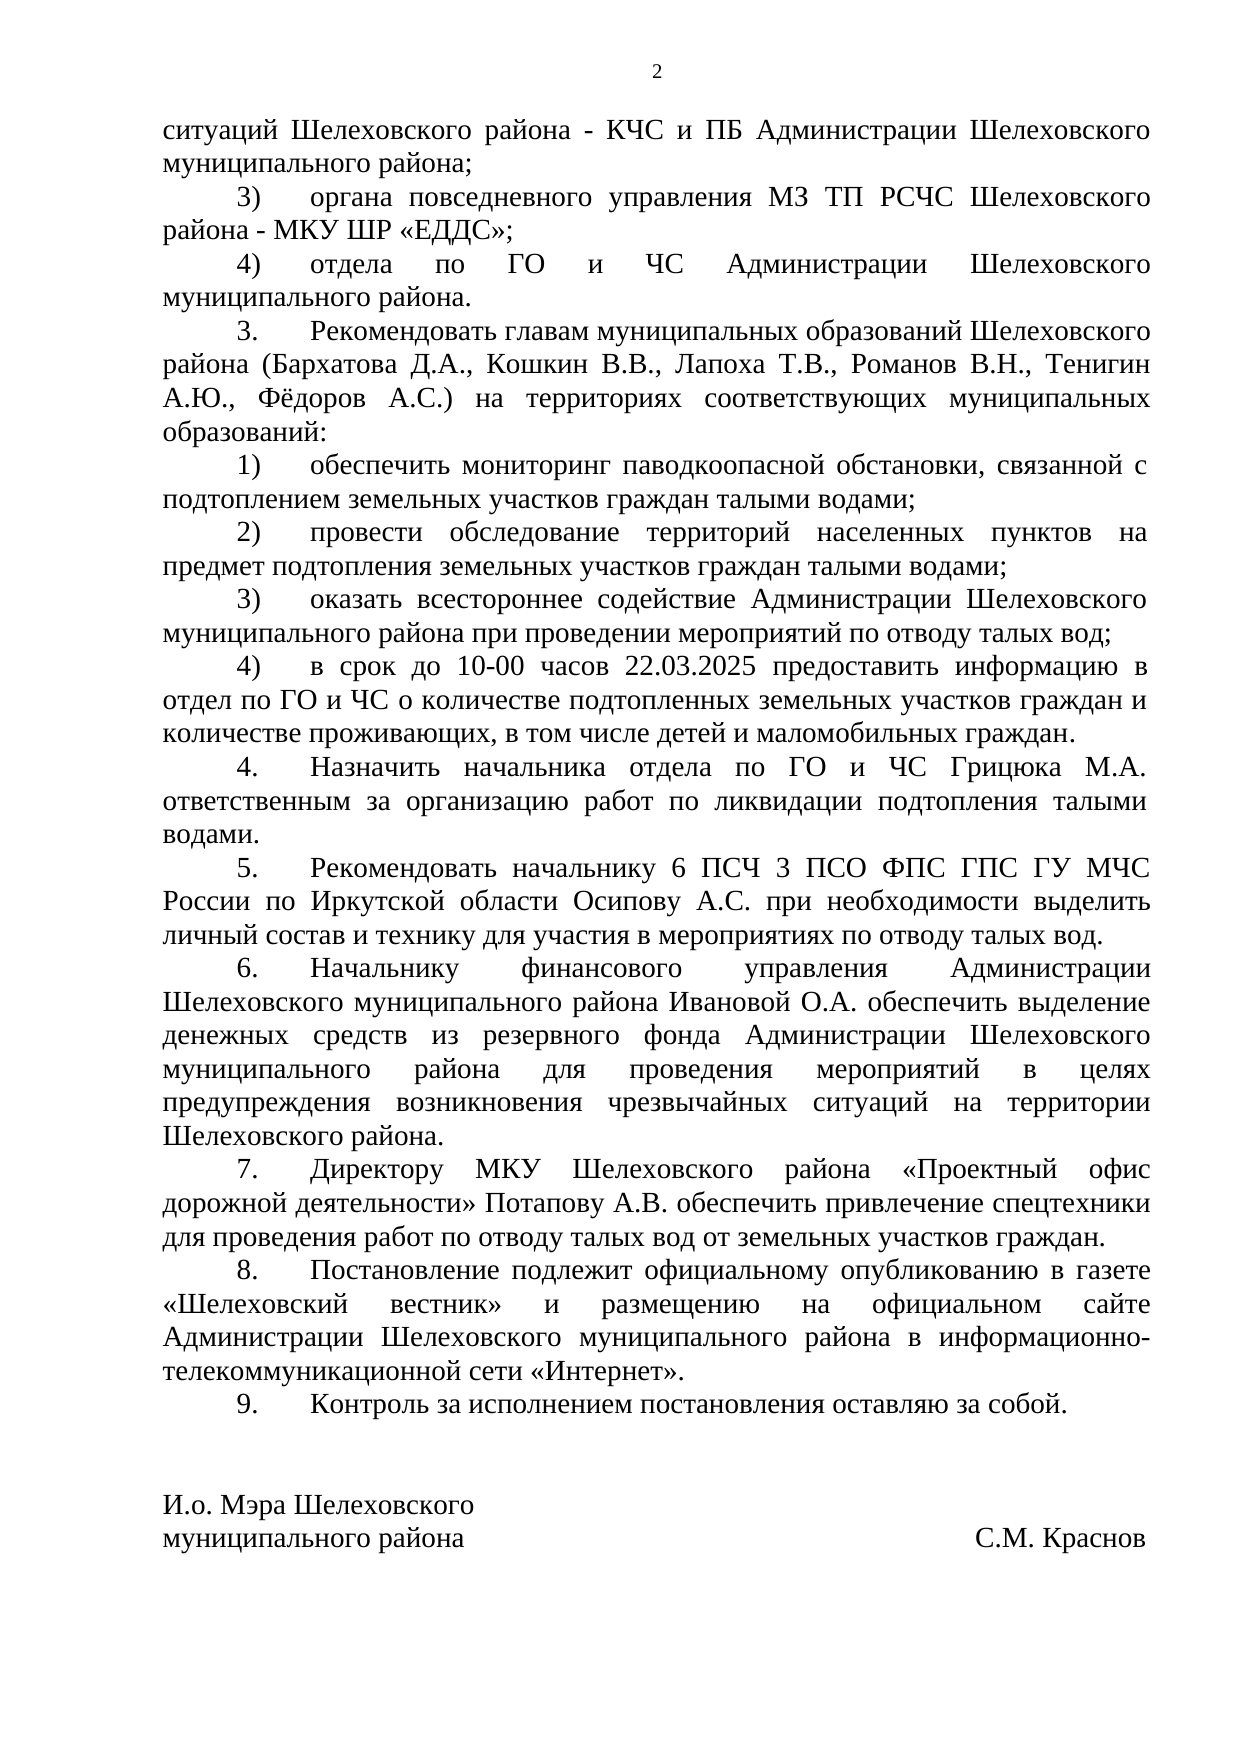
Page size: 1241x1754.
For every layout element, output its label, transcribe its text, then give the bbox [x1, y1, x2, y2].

text 7. Директору МКУ Шелеховского района «Проектный офис дорожной деятельности» Потапову А.В. обеспечить привлечение спецтехники для проведения работ по отводу талых вод от земельных участков граждан. [162, 1152, 1152, 1252]
text 4. Назначить начальника отдела по ГО и ЧС Грицюка М.А. ответственным за организацию работ по ликвидации подтопления талыми водами. [162, 749, 1148, 850]
list провести обследование территорий населенных пунктов на предмет подтопления земельных участков граждан талыми водами; [162, 514, 1148, 581]
text муниципального района С.М. Краснов [162, 1521, 1152, 1554]
text 3. Рекомендовать главам муниципальных образований Шелеховского района (Бархатова Д.А., Кошкин В.В., Лапоха Т.В., Романов В.Н., Тенигин А.Ю., Фёдоров А.С.) на территориях соответствующих муниципальных образований: [162, 313, 1152, 447]
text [162, 112, 1152, 179]
text И.о. Мэра Шелеховского [162, 1487, 1152, 1521]
list оказать всестороннее содействие Администрации Шелеховского муниципального района при проведении мероприятий по отводу талых вод; [162, 581, 1148, 648]
list в срок до 10-00 часов 22.03.2025 предоставить информацию в отдел по ГО и ЧС о количестве подтопленных земельных участков граждан и количестве проживающих, в том числе детей и маломобильных граждан. [162, 648, 1148, 749]
text 9. Контроль за исполнением постановления оставляю за собой. [162, 1386, 1152, 1420]
text 4) отдела по ГО и ЧС Администрации Шелеховского муниципального района. [162, 246, 1152, 313]
list обеспечить мониторинг паводкоопасной обстановки, связанной с подтоплением земельных участков граждан талыми водами; [162, 447, 1148, 514]
text 5. Рекомендовать начальнику 6 ПСЧ 3 ПСО ФПС ГПС ГУ МЧС России по Иркутской области Осипову А.С. при необходимости выделить личный состав и технику для участия в мероприятиях по отводу талых вод. [162, 850, 1152, 950]
text 6. Начальнику финансового управления Администрации Шелеховского муниципального района Ивановой О.А. обеспечить выделение денежных средств из резервного фонда Администрации Шелеховского муниципального района для проведения мероприятий в целях предупреждения возникновения чрезвычайных ситуаций на территории Шелеховского района. [162, 950, 1152, 1152]
text 8. Постановление подлежит официальному опубликованию в газете «Шелеховский вестник» и размещению на официальном сайте Администрации Шелеховского муниципального района в информационно-телекоммуникационной сети «Интернет». [162, 1252, 1152, 1386]
text 3) органа повседневного управления МЗ ТП РСЧС Шелеховского района - МКУ ШР «ЕДДС»; [162, 179, 1152, 246]
